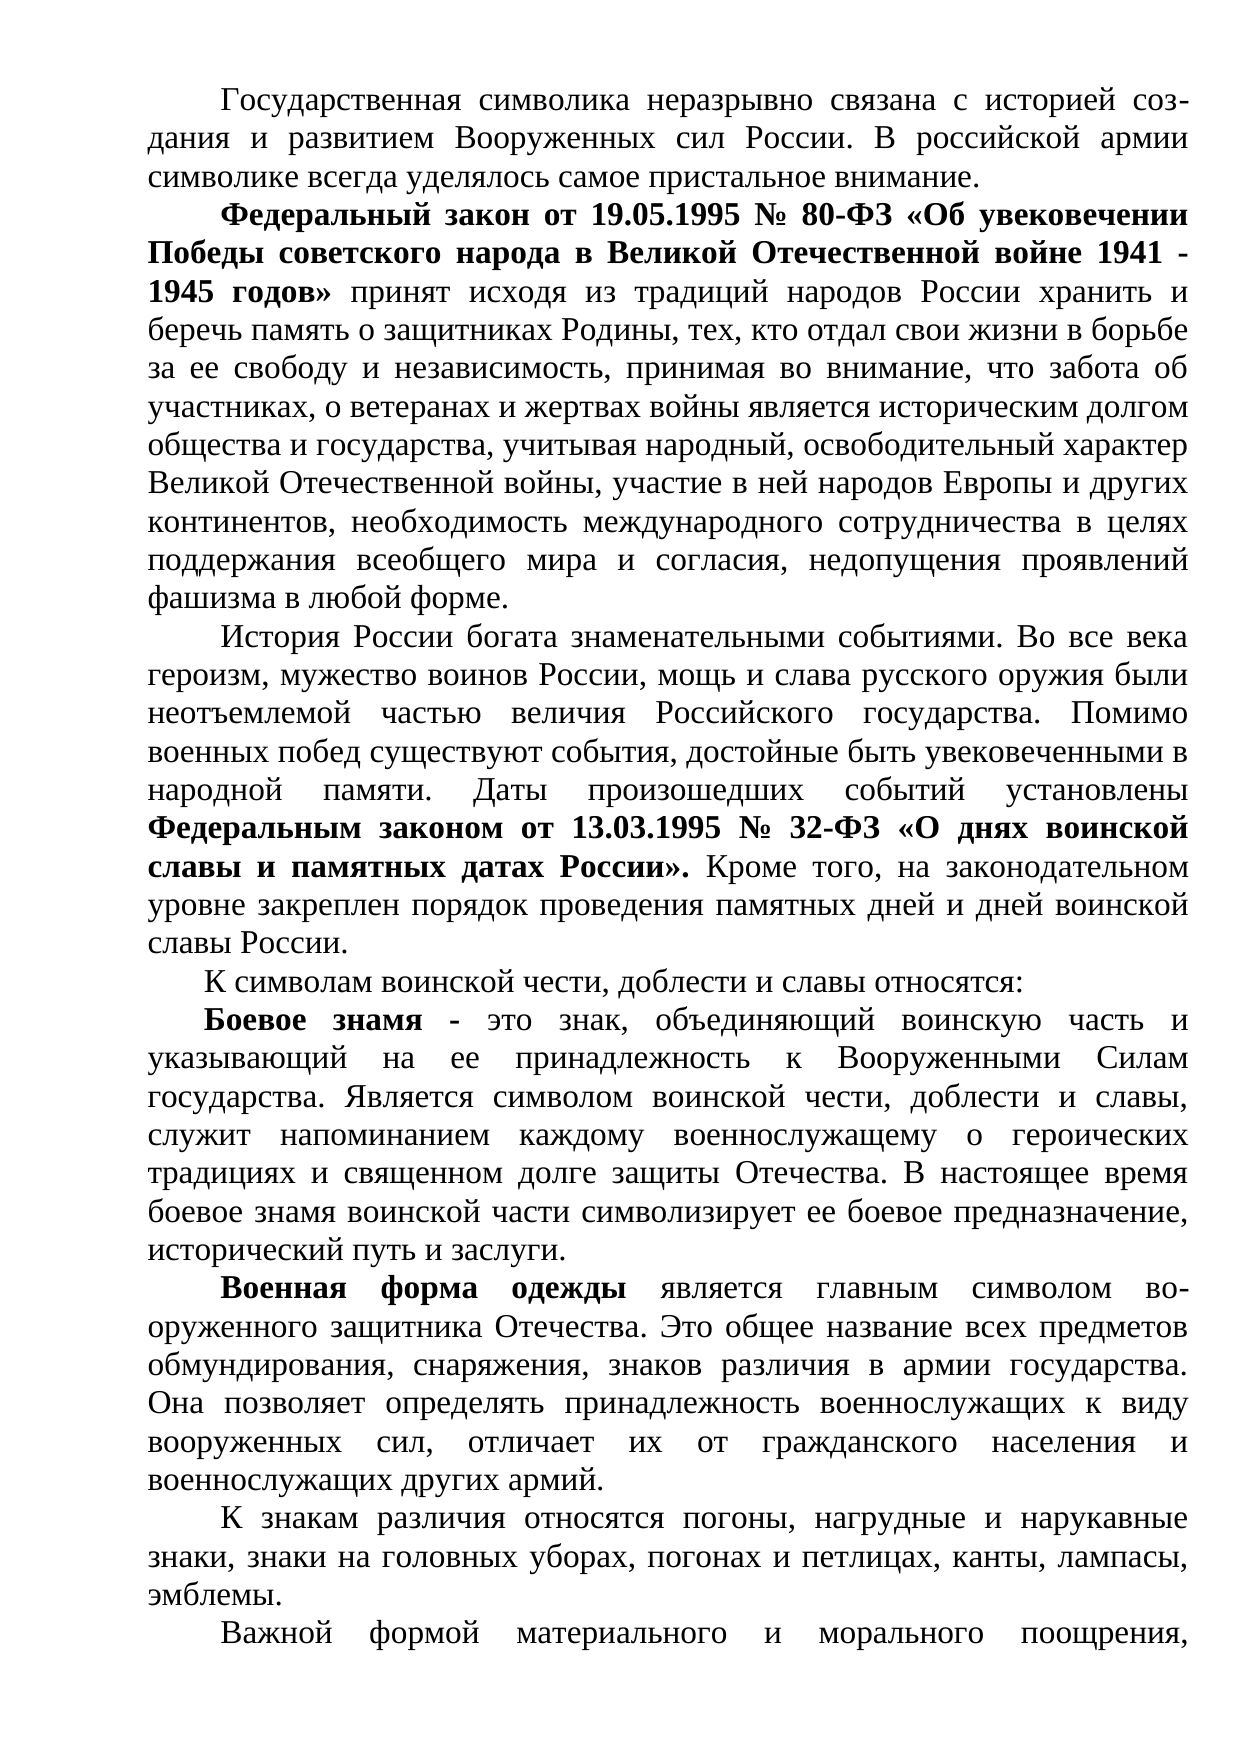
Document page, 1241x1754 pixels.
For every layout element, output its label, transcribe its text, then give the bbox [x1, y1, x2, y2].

text Федеральный закон от 19.05.1995 № 80-ФЗ «Об увековечении Победы советского народа в Великой Отечественной войне 1941 - 1945 годов» принят исходя из традиций народов России хранить и беречь память о защитниках Родины, тех, кто отдал свои жизни в борьбе за ее свободу и независимость, принимая во внимание, что забота об участниках, о ветеранах и жертвах войны является историческим долгом общества и государства, учитывая народный, освободительный характер Великой Отечественной войны, участие в ней народов Европы и других континентов, необходимость международного сотрудничества в целях поддержания всеобщего мира и согласия, недопущения проявлений фашизма в любой форме. [147, 194, 1189, 616]
text Государственная символика неразрывно связана с историей создания и развитием Вооруженных сил России. В российской армии символике всегда уделялось самое пристальное внимание. [147, 79, 1189, 194]
text К символам воинской чести, доблести и славы относятся: [147, 961, 1189, 999]
text История России богата знаменательными событиями. Во все века героизм, мужество воинов России, мощь и слава русского оружия были неотъемлемой частью величия Российского государства. Помимо военных побед существуют события, достойные быть увековеченными в народной памяти. Даты произошедших событий установлены Федеральным законом от 13.03.1995 № 32-ФЗ «О днях воинской славы и памятных датах России». Кроме того, на законодательном уровне закреплен порядок проведения памятных дней и дней воинской славы России. [147, 616, 1189, 961]
text Боевое знамя - это знак, объединяющий воинскую часть и указывающий на ее принадлежность к Вооруженными Силам государства. Является символом воинской чести, доблести и славы, служит напоминанием каждому военнослужащему о героических традициях и священном долге защиты Отечества. В настоящее время боевое знамя воинской части символизирует ее боевое предназначение, исторический путь и заслуги. [147, 999, 1189, 1268]
text Военная форма одежды является главным символом вооруженного защитника Отечества. Это общее название всех предметов обмундирования, снаряжения, знаков различия в армии государства. Она позволяет определять принадлежность военнослужащих к виду вооруженных сил, отличает их от гражданского населения и военнослужащих других армий. [147, 1268, 1189, 1498]
text К знакам различия относятся погоны, нагрудные и нарукавные знаки, знаки на головных уборах, погонах и петлицах, канты, лампасы, эмблемы. [147, 1498, 1189, 1613]
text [147, 1613, 1189, 1651]
